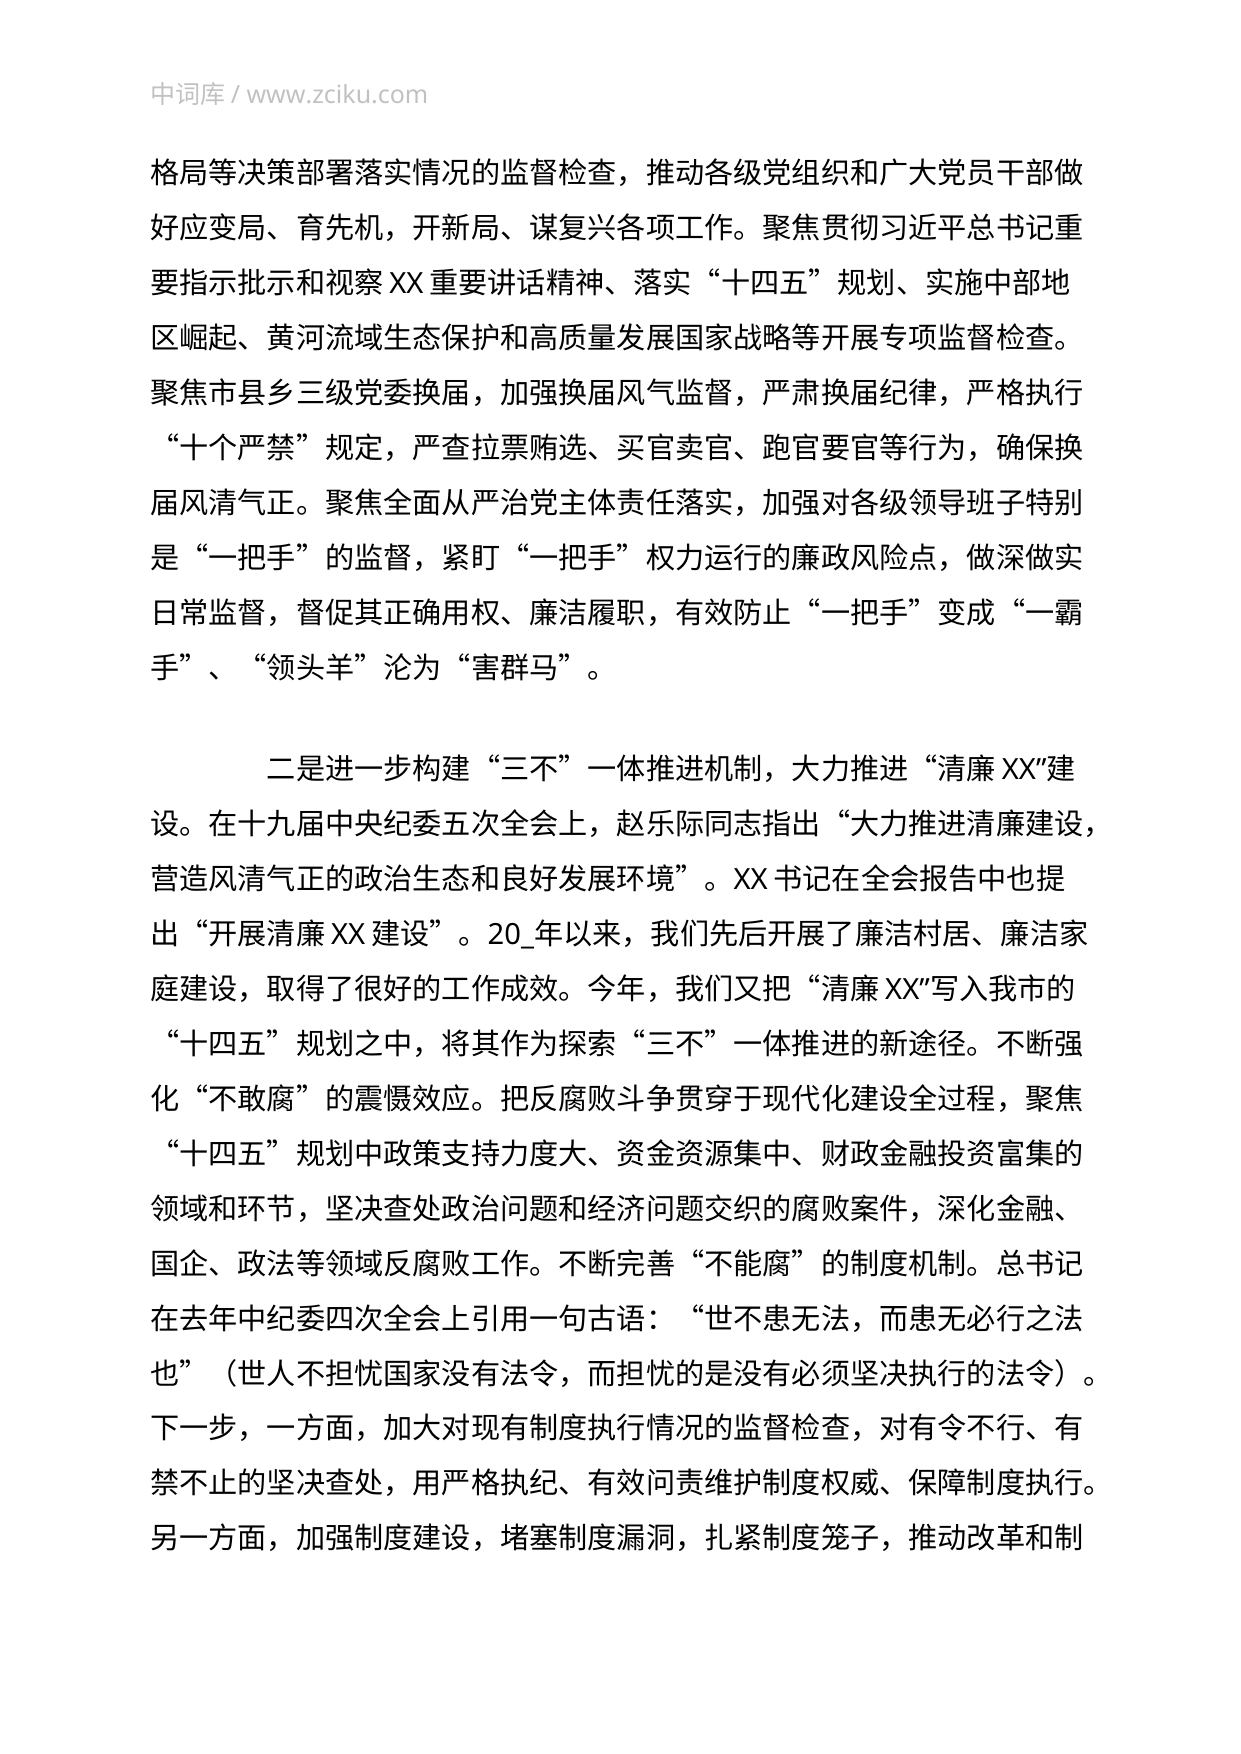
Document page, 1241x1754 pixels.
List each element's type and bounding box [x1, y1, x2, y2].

text [150, 746, 1090, 1557]
text [150, 150, 1090, 686]
